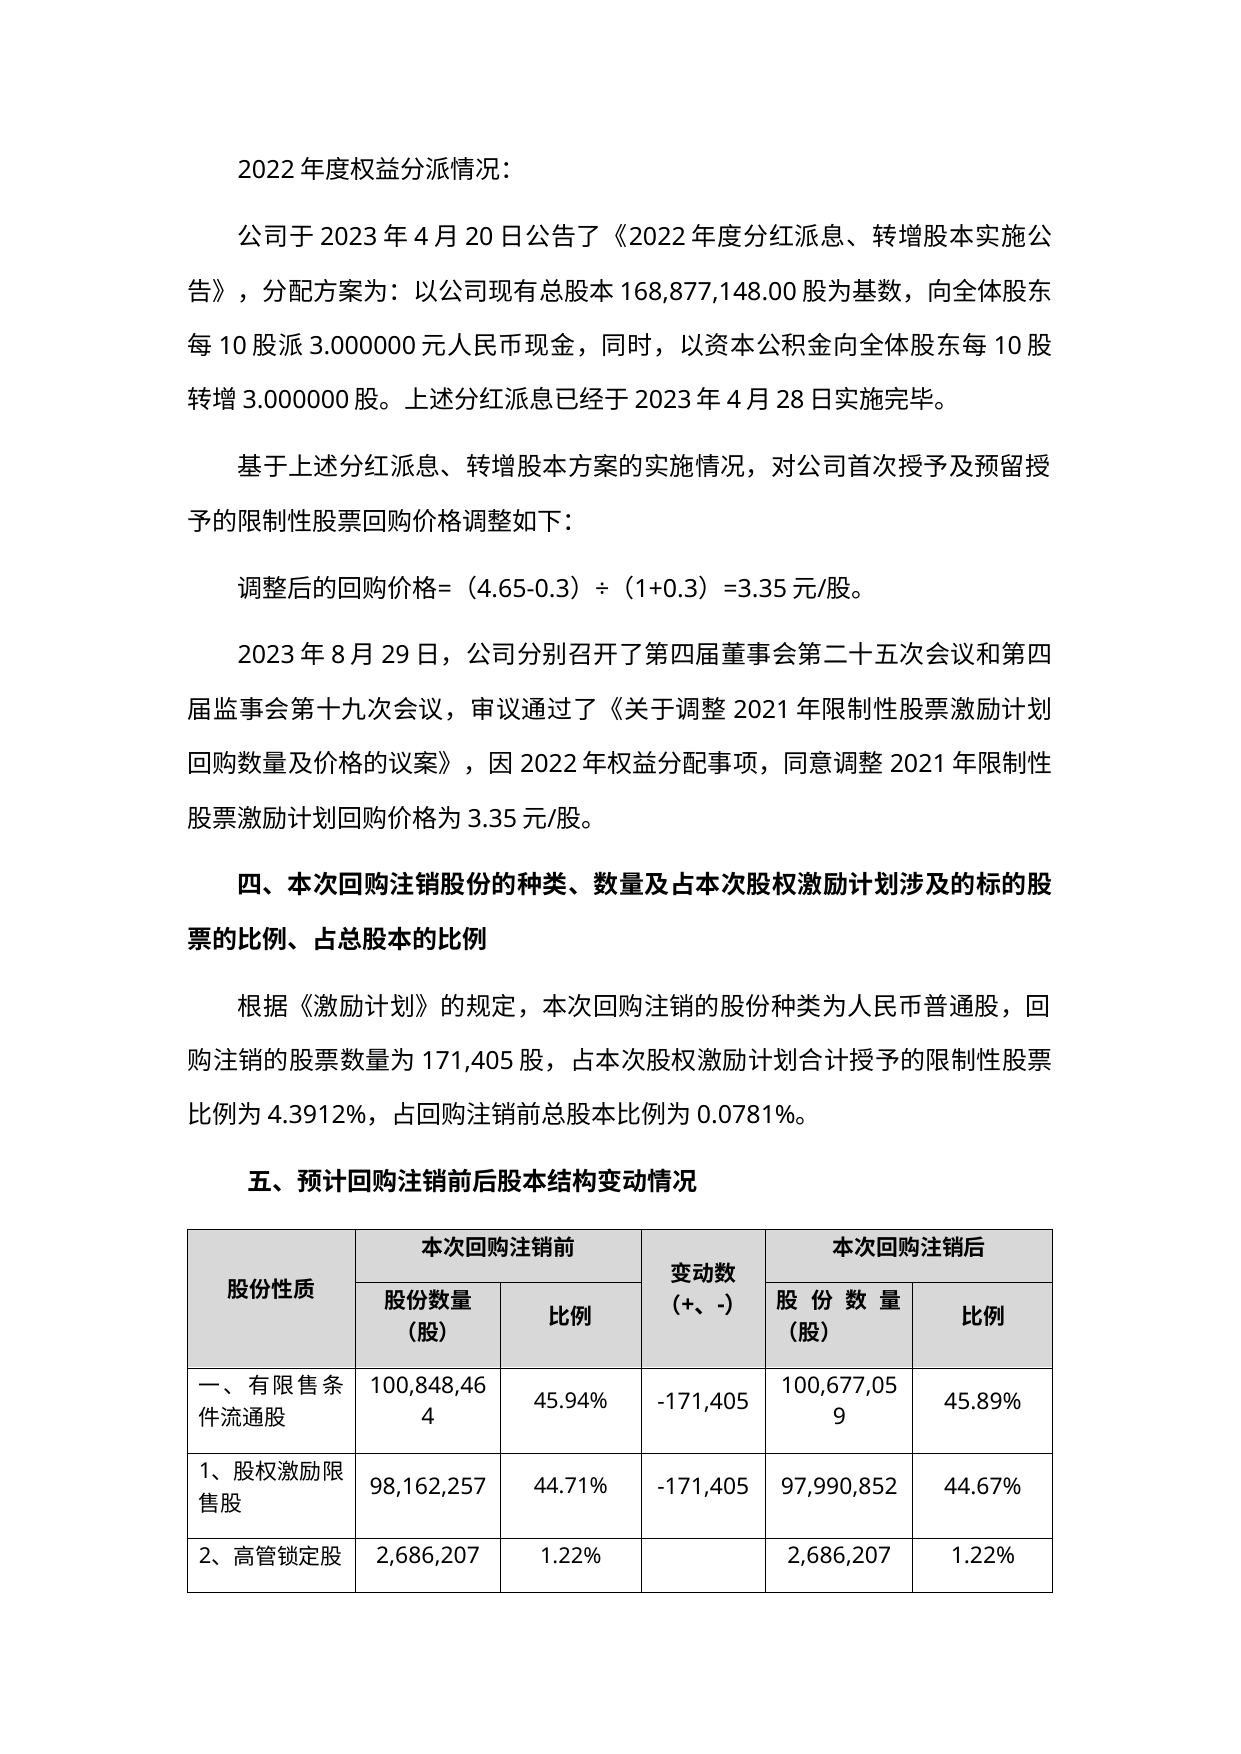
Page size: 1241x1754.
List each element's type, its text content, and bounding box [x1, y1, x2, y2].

table_header 股份性质 [188, 1230, 355, 1367]
table_cell 1、股权激励限售股 [188, 1454, 355, 1538]
table_cell 比例 [501, 1283, 641, 1367]
table_cell 45.94% [501, 1369, 641, 1453]
table_cell 一、有限售条件流通股 [188, 1369, 355, 1453]
text 公司于2023年4月20日公告了《2022年度分红派息、转增股本实施公告》，分配方案为：以公司现有总股本168,877,148.00股为基数，向全体股东每10股派3.000000元人民币现金，同时，以资本公积金向全体股东每10股转增3.000000股。上述分红派息已经于2023年4月28日实施完毕。 [187, 217, 1053, 416]
text 根据《激励计划》的规定，本次回购注销的股份种类为人民币普通股，回购注销的股票数量为171,405股，占本次股权激励计划合计授予的限制性股票比例为4.3912%，占回购注销前总股本比例为0.0781%。 [187, 986, 1053, 1131]
table_cell 2、高管锁定股 [188, 1539, 355, 1592]
table_cell -171,405 [642, 1369, 765, 1453]
text 2022年度权益分派情况： [187, 150, 1053, 186]
table_cell 2,686,207 [766, 1539, 912, 1592]
table_cell -171,405 [642, 1454, 765, 1538]
table_header 变动数（+、-） [642, 1230, 765, 1367]
table_cell 100,848,464 [356, 1369, 500, 1453]
table_cell 100,677,059 [766, 1369, 912, 1453]
table_cell 股份数量（股） [356, 1283, 500, 1367]
table_cell 44.71% [501, 1454, 641, 1538]
table_cell 比例 [913, 1283, 1052, 1367]
table_cell 45.89% [913, 1369, 1052, 1453]
table_header 本次回购注销前 [356, 1230, 641, 1282]
table_cell 98,162,257 [356, 1454, 500, 1538]
text 调整后的回购价格=（4.65-0.3）÷（1+0.3）=3.35元/股。 [187, 568, 1053, 604]
text 基于上述分红派息、转增股本方案的实施情况，对公司首次授予及预留授予的限制性股票回购价格调整如下： [187, 447, 1053, 537]
table_header 本次回购注销后 [766, 1230, 1052, 1282]
table_cell 44.67% [913, 1454, 1052, 1538]
list 预计回购注销前后股本结构变动情况 [187, 1162, 1053, 1198]
table_cell 股份数量（股） [766, 1283, 912, 1367]
table_cell 1.22% [913, 1539, 1052, 1592]
table_cell 2,686,207 [356, 1539, 500, 1592]
table_cell 1.22% [501, 1539, 641, 1592]
list 本次回购注销股份的种类、数量及占本次股权激励计划涉及的标的股票的比例、占总股本的比例 [187, 865, 1053, 956]
text 2023年8月29日，公司分别召开了第四届董事会第二十五次会议和第四届监事会第十九次会议，审议通过了《关于调整2021年限制性股票激励计划回购数量及价格的议案》，因2022年权益分配事项，同意调整2021年限制性股票激励计划回购价格为3.35元/股。 [187, 635, 1053, 834]
table_cell 97,990,852 [766, 1454, 912, 1538]
table_cell [642, 1539, 765, 1592]
